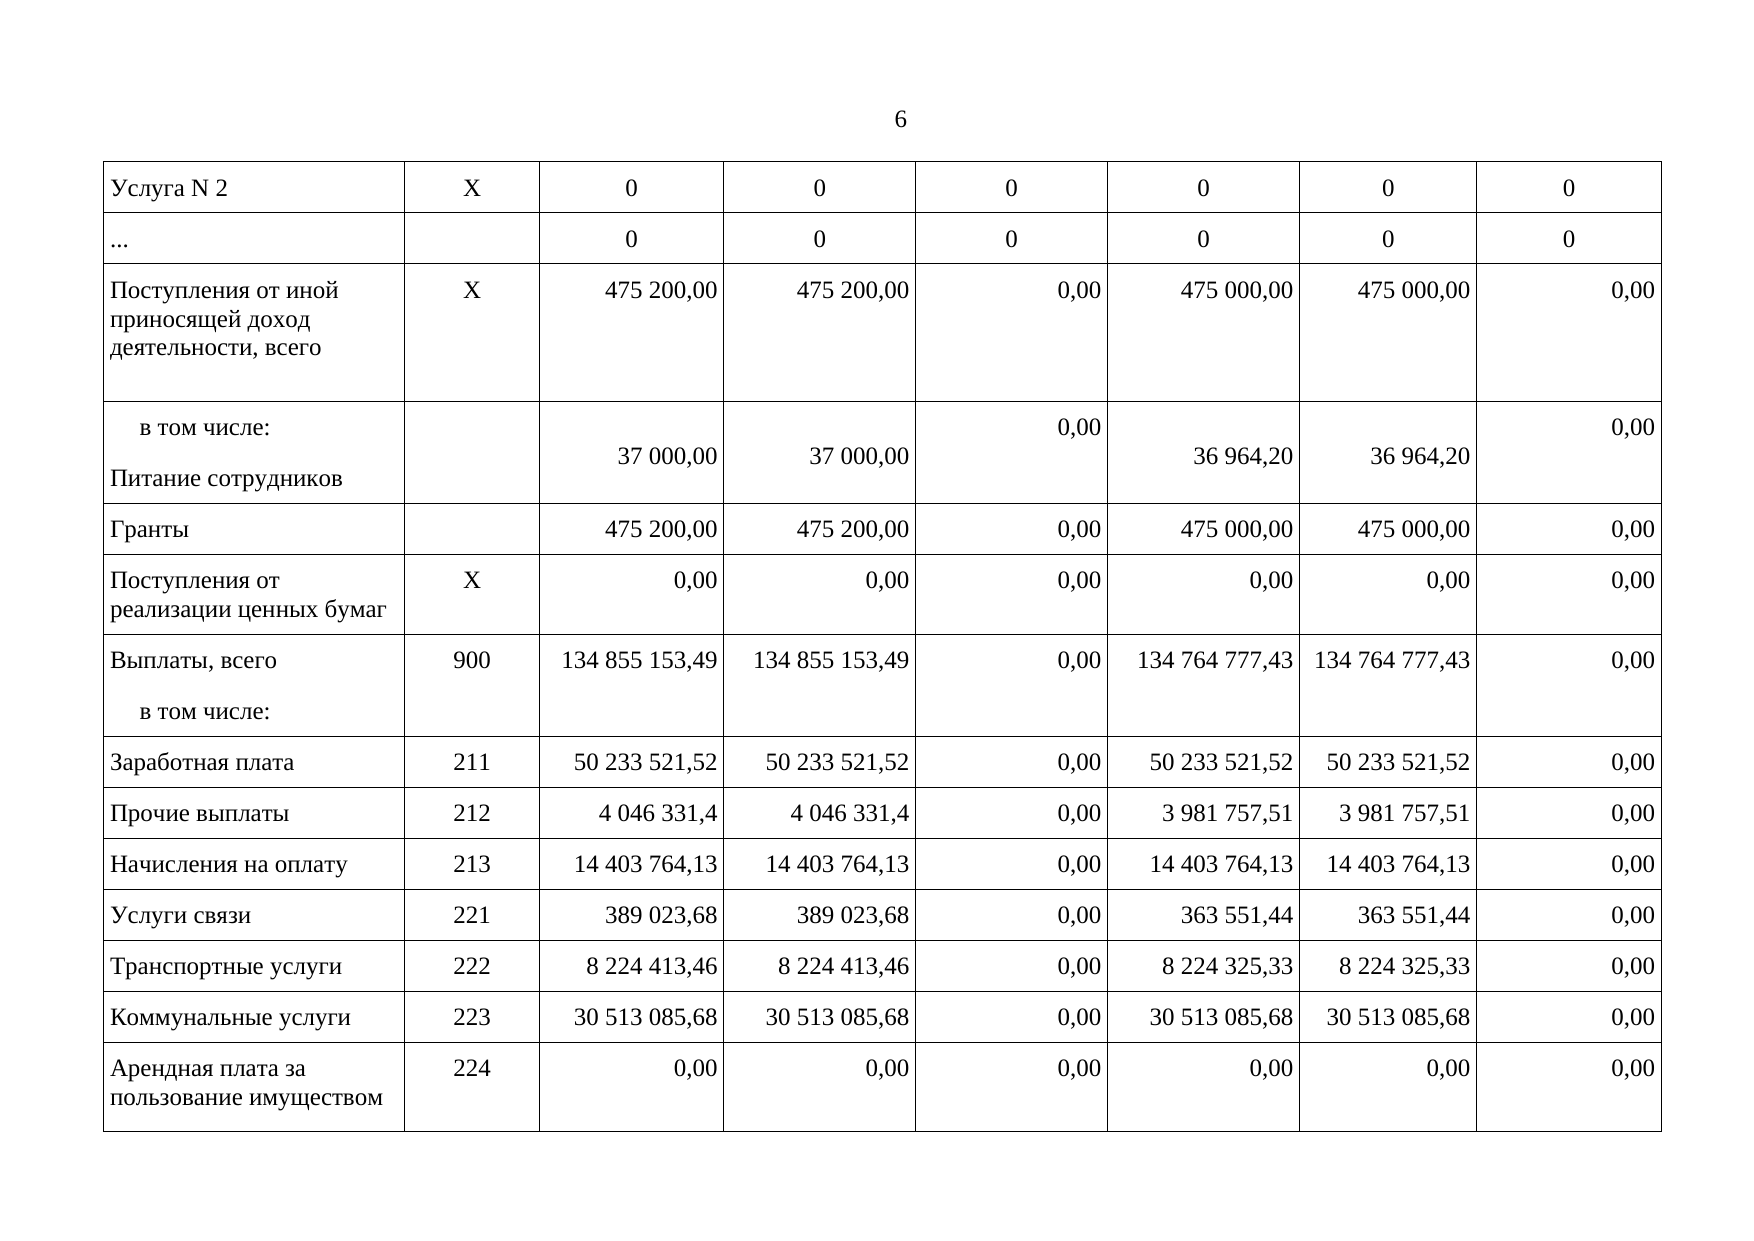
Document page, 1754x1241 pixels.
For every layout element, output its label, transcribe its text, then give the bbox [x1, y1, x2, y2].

table_cell 4 046 331,4 [724, 788, 915, 838]
table_cell 222 [405, 941, 539, 991]
table_cell Транспортные услуги [104, 941, 404, 991]
table_cell 0,00 [1477, 788, 1661, 838]
table_cell 0,00 [540, 555, 723, 633]
table_cell Поступления от реализации ценных бумаг [104, 555, 404, 633]
table_cell 8 224 325,33 [1300, 941, 1476, 991]
table_cell Коммунальные услуги [104, 992, 404, 1042]
table_cell 0,00 [916, 839, 1107, 889]
table_cell [405, 402, 539, 503]
table_cell 0,00 [1477, 890, 1661, 940]
table_cell 212 [405, 788, 539, 838]
table_cell Заработная плата [104, 737, 404, 787]
table_cell Прочие выплаты [104, 788, 404, 838]
table_cell 0,00 [1108, 555, 1299, 633]
table_cell 36 964,20 [1108, 402, 1299, 503]
table_cell в том числе: [104, 685, 404, 736]
table_cell 900 [405, 635, 539, 736]
table_cell 30 513 085,68 [1300, 992, 1476, 1042]
table_cell 30 513 085,68 [1108, 992, 1299, 1042]
table_cell 0,00 [1300, 555, 1476, 633]
table_cell 50 233 521,52 [724, 737, 915, 787]
table_cell 0,00 [724, 1043, 915, 1131]
table_cell 14 403 764,13 [1108, 839, 1299, 889]
table_cell 134 764 777,43 [1300, 635, 1476, 736]
table_cell 0,00 [916, 555, 1107, 633]
table_cell 50 233 521,52 [540, 737, 723, 787]
table_cell Выплаты, всего [104, 635, 404, 684]
table_cell 0,00 [916, 737, 1107, 787]
table_cell 0,00 [916, 402, 1107, 503]
table_cell 0,00 [1477, 737, 1661, 787]
table_cell 37 000,00 [540, 402, 723, 503]
table_cell 14 403 764,13 [724, 839, 915, 889]
table_cell 0 [540, 213, 723, 263]
table_cell 0,00 [1108, 1043, 1299, 1131]
table_cell 211 [405, 737, 539, 787]
table_cell 134 764 777,43 [1108, 635, 1299, 736]
table_cell 8 224 413,46 [724, 941, 915, 991]
table_cell 3 981 757,51 [1300, 788, 1476, 838]
table_cell 0,00 [916, 1043, 1107, 1131]
table_cell 134 855 153,49 [540, 635, 723, 736]
table_cell 0 [724, 162, 915, 212]
table_cell [405, 504, 539, 554]
table_cell 14 403 764,13 [540, 839, 723, 889]
table_cell 0 [724, 213, 915, 263]
table_cell 0,00 [1477, 992, 1661, 1042]
table_cell Поступления от иной приносящей доход деятельности, всего [104, 264, 404, 401]
table_cell 0,00 [1477, 839, 1661, 889]
table_cell 8 224 325,33 [1108, 941, 1299, 991]
table_cell 213 [405, 839, 539, 889]
table_cell 0,00 [1477, 264, 1661, 401]
table_cell 475 200,00 [540, 264, 723, 401]
table_cell 0,00 [1477, 635, 1661, 736]
table_cell 50 233 521,52 [1300, 737, 1476, 787]
table_cell Гранты [104, 504, 404, 554]
table_cell 50 233 521,52 [1108, 737, 1299, 787]
table_cell [405, 213, 539, 263]
table_cell 30 513 085,68 [724, 992, 915, 1042]
table_cell 475 000,00 [1108, 264, 1299, 401]
table_cell 0,00 [916, 992, 1107, 1042]
table_cell 0,00 [1477, 941, 1661, 991]
table_cell Услуги связи [104, 890, 404, 940]
table_cell 0,00 [916, 890, 1107, 940]
table_cell X [405, 264, 539, 401]
table_cell 0,00 [916, 635, 1107, 736]
table_cell X [405, 555, 539, 633]
table_cell 0,00 [1477, 1043, 1661, 1131]
table_cell 14 403 764,13 [1300, 839, 1476, 889]
table_cell 0,00 [724, 555, 915, 633]
table_cell 4 046 331,4 [540, 788, 723, 838]
table_cell 224 [405, 1043, 539, 1131]
table_cell 389 023,68 [724, 890, 915, 940]
table_cell 221 [405, 890, 539, 940]
table_cell ... [104, 213, 404, 263]
table_cell 36 964,20 [1300, 402, 1476, 503]
table_cell 475 200,00 [724, 264, 915, 401]
table_cell 0,00 [1477, 504, 1661, 554]
table_cell 0,00 [916, 504, 1107, 554]
table_cell 0,00 [1300, 1043, 1476, 1131]
table_cell 0 [1300, 162, 1476, 212]
table_cell 475 200,00 [540, 504, 723, 554]
table_cell Услуга N 2 [104, 162, 404, 212]
table_cell 363 551,44 [1300, 890, 1476, 940]
table_cell 0,00 [540, 1043, 723, 1131]
table_cell 0,00 [916, 941, 1107, 991]
table_cell X [405, 162, 539, 212]
table_cell 0,00 [1477, 402, 1661, 503]
table_cell Арендная плата за пользование имуществом [104, 1043, 404, 1131]
table_cell 0 [540, 162, 723, 212]
table_cell Питание сотрудников [104, 452, 404, 503]
table_cell в том числе: [104, 402, 404, 452]
table_cell 8 224 413,46 [540, 941, 723, 991]
table_cell 0 [916, 213, 1107, 263]
table_cell 0 [916, 162, 1107, 212]
table_cell 37 000,00 [724, 402, 915, 503]
table_cell 0,00 [916, 788, 1107, 838]
table_cell 0 [1108, 213, 1299, 263]
table_cell 0 [1477, 213, 1661, 263]
table_cell 389 023,68 [540, 890, 723, 940]
table_cell 475 200,00 [724, 504, 915, 554]
table_cell 30 513 085,68 [540, 992, 723, 1042]
table_cell 0 [1108, 162, 1299, 212]
table_cell 0,00 [1477, 555, 1661, 633]
table_cell 0 [1477, 162, 1661, 212]
table_cell 134 855 153,49 [724, 635, 915, 736]
table_cell Начисления на оплату [104, 839, 404, 889]
table_cell 475 000,00 [1300, 264, 1476, 401]
table_cell 0 [1300, 213, 1476, 263]
table_cell 3 981 757,51 [1108, 788, 1299, 838]
table_cell 475 000,00 [1108, 504, 1299, 554]
table_cell 363 551,44 [1108, 890, 1299, 940]
table_cell 0,00 [916, 264, 1107, 401]
table_cell 223 [405, 992, 539, 1042]
table_cell 475 000,00 [1300, 504, 1476, 554]
